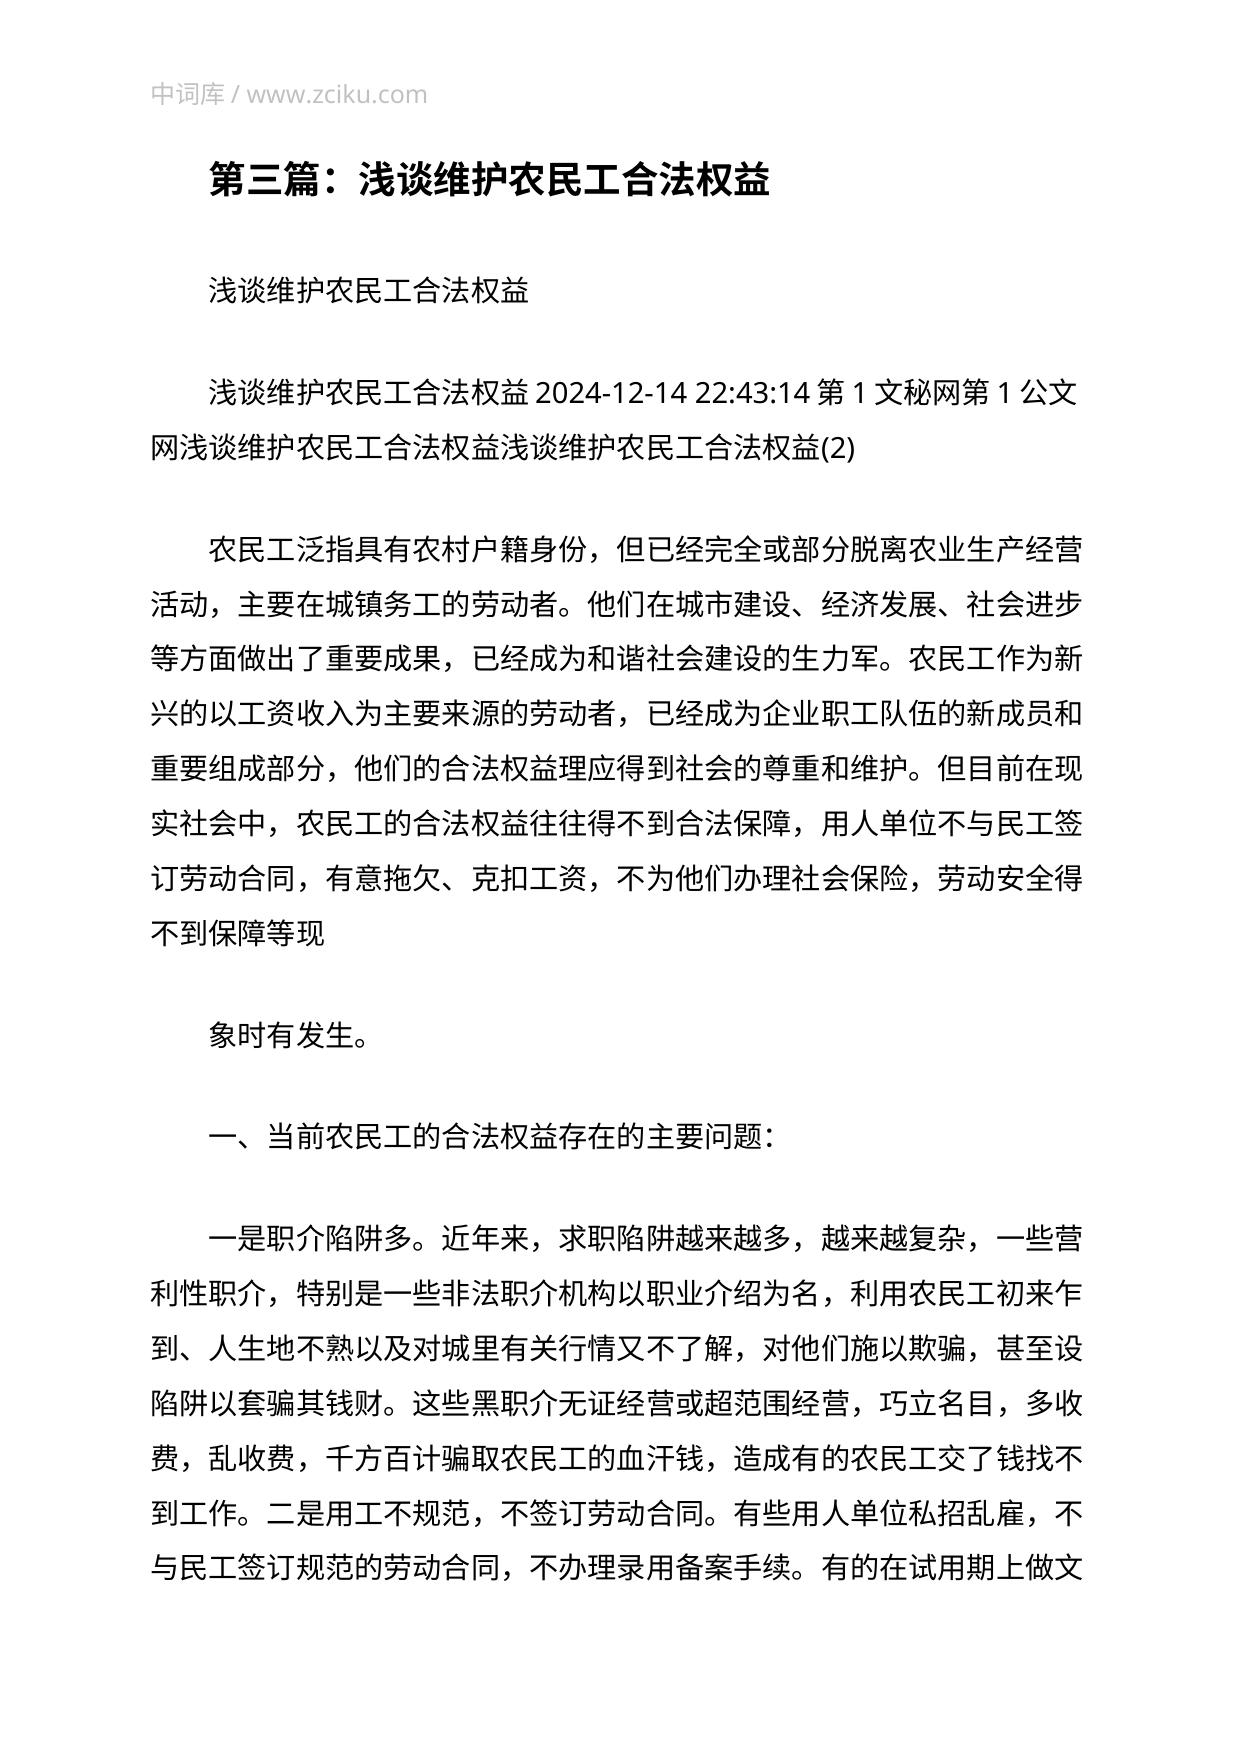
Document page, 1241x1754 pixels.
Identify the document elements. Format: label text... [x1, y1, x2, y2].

text 浅谈维护农民工合法权益 [150, 267, 1090, 310]
text 浅谈维护农民工合法权益2024-12-14 22:43:14第1文秘网第1公文网浅谈维护农民工合法权益浅谈维护农民工合法权益(2) [150, 369, 1090, 467]
text 一、当前农民工的合法权益存在的主要问题： [150, 1114, 1090, 1156]
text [150, 1216, 1090, 1587]
text 第三篇：浅谈维护农民工合法权益 [150, 150, 1090, 204]
text 农民工泛指具有农村户籍身份，但已经完全或部分脱离农业生产经营活动，主要在城镇务工的劳动者。他们在城市建设、经济发展、社会进步等方面做出了重要成果，已经成为和谐社会建设的生力军。农民工作为新兴的以工资收入为主要来源的劳动者，已经成为企业职工队伍的新成员和重要组成部分，他们的合法权益理应得到社会的尊重和维护。但目前在现实社会中，农民工的合法权益往往得不到合法保障，用人单位不与民工签订劳动合同，有意拖欠、克扣工资，不为他们办理社会保险，劳动安全得不到保障等现 [150, 526, 1090, 953]
text 象时有发生。 [150, 1012, 1090, 1054]
